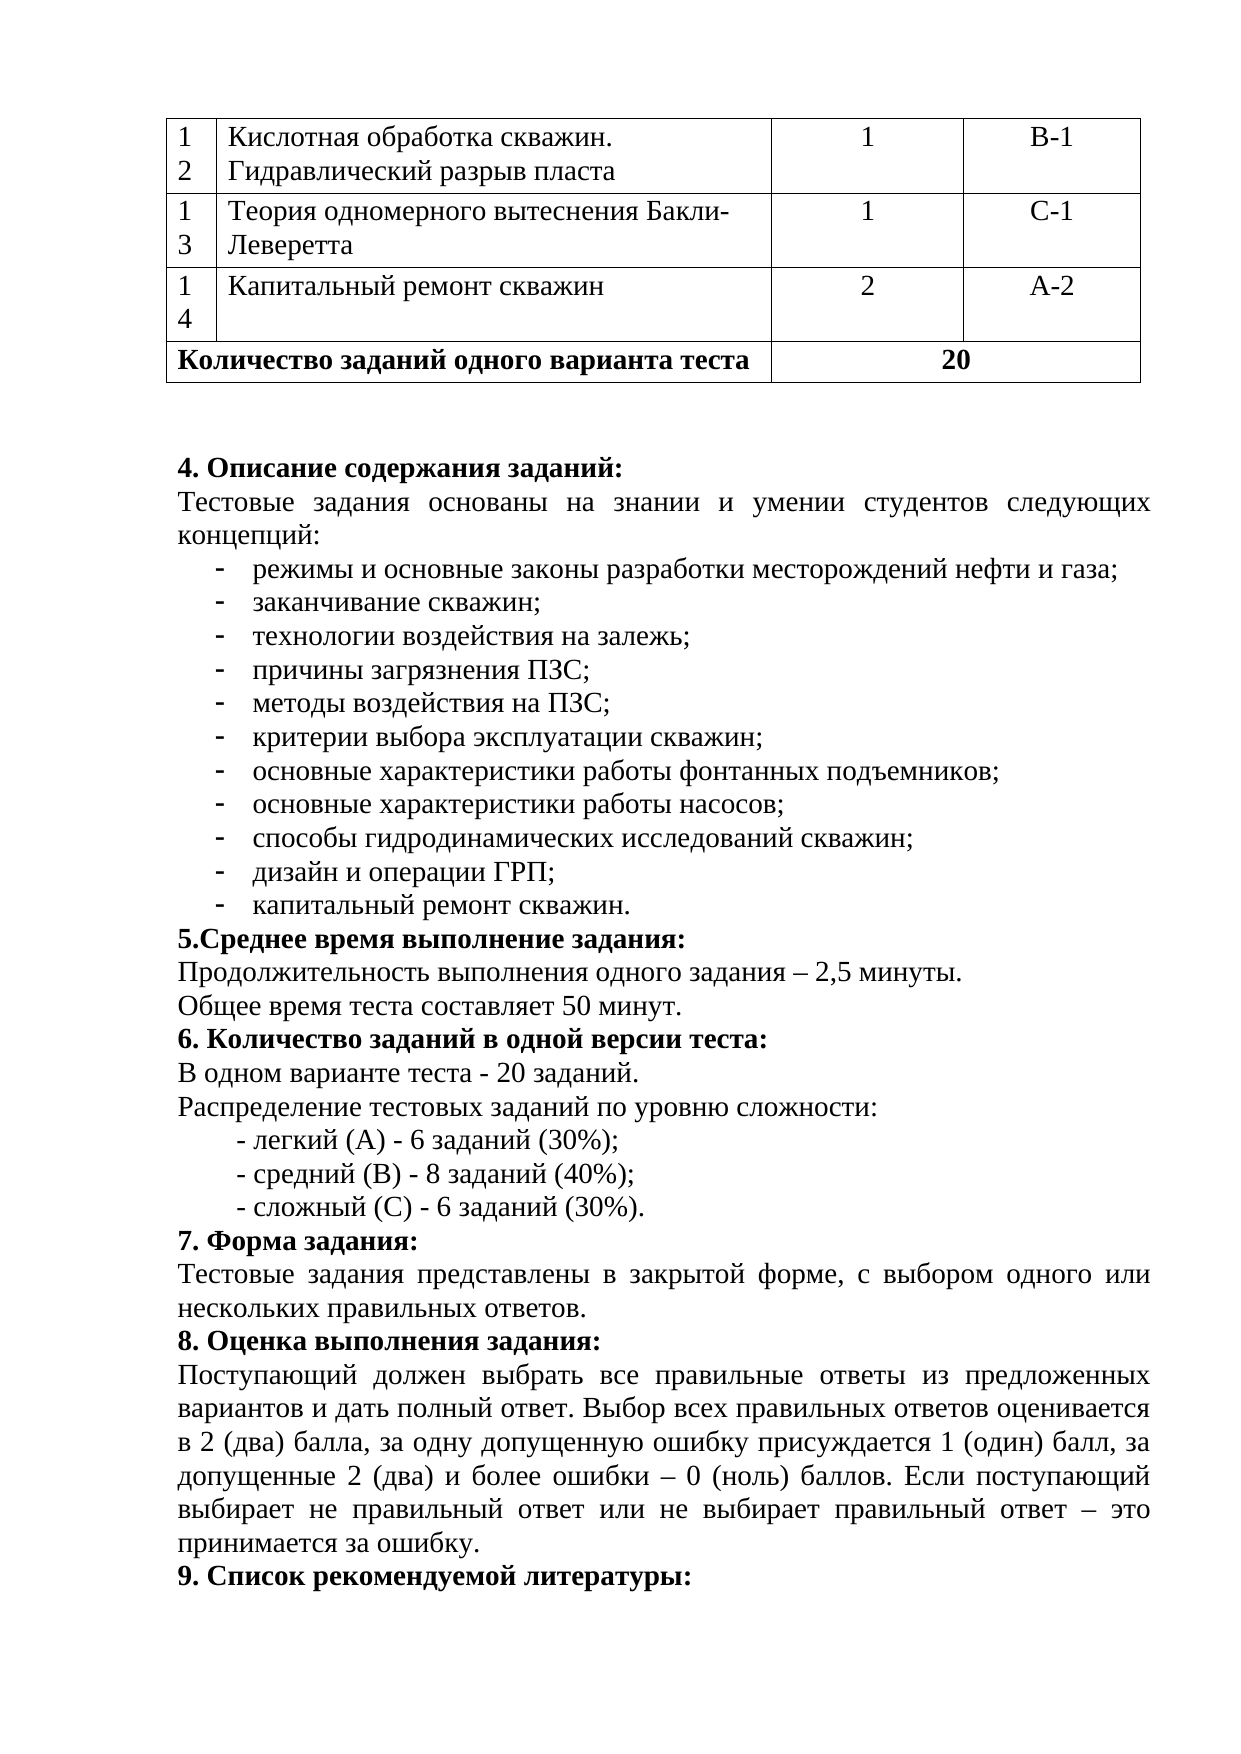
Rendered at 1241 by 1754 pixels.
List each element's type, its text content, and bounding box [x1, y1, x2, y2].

text Продолжительность выполнения одного задания – 2,5 минуты. [177, 954, 1152, 988]
text В одном варианте теста - 20 заданий. [177, 1055, 1152, 1089]
table_cell 2 [772, 268, 963, 341]
list капитальный ремонт скважин. [215, 887, 1152, 921]
list способы гидродинамических исследований скважин; [215, 820, 1152, 854]
list заканчивание скважин; [215, 584, 1152, 618]
table_cell 1 [772, 194, 963, 267]
list методы воздействия на ПЗС; [215, 685, 1152, 719]
text Общее время теста составляет 50 минут. [177, 988, 1152, 1022]
list критерии выбора эксплуатации скважин; [215, 719, 1152, 753]
table_cell C-1 [964, 194, 1140, 267]
text 8. Оценка выполнения задания: [177, 1323, 1152, 1357]
table_cell Кислотная обработка скважин. Гидравлический разрыв пласта [217, 119, 771, 192]
table_cell 13 [167, 194, 216, 267]
table_cell A-2 [964, 268, 1140, 341]
text Поступающий должен выбрать все правильные ответы из предложенных вариантов и дать полный ответ. Выбор всех правильных ответов оценивается в 2 (два) балла, за одну допущенную ошибку присуждается 1 (один) балл, за допущенные 2 (два) и более ошибки – 0 (ноль) баллов. Если поступающий выбирает не правильный ответ или не выбирает правильный ответ – это принимается за ошибку. [177, 1357, 1152, 1558]
list режимы и основные законы разработки месторождений нефти и газа; [215, 551, 1152, 584]
list основные характеристики работы фонтанных подъемников; [215, 753, 1152, 786]
table_cell 20 [772, 342, 1140, 382]
table_cell Количество заданий одного варианта теста [167, 342, 771, 382]
text 5.Среднее время выполнение задания: [177, 921, 1152, 954]
list причины загрязнения ПЗС; [215, 652, 1152, 685]
text 6. Количество заданий в одной версии теста: [177, 1022, 1152, 1055]
text Тестовые задания основаны на знании и умении студентов следующих концепций: [177, 484, 1152, 551]
table_cell Капитальный ремонт скважин [217, 268, 771, 341]
text 4. Описание содержания заданий: [177, 450, 1152, 484]
text Тестовые задания представлены в закрытой форме, с выбором одного или нескольких правильных ответов. [177, 1256, 1152, 1323]
text - легкий (A) - 6 заданий (30%); [236, 1122, 1152, 1156]
text 9. Список рекомендуемой литературы: [177, 1558, 1152, 1592]
table_cell 12 [167, 119, 216, 192]
table_cell B-1 [964, 119, 1140, 192]
text - сложный (C) - 6 заданий (30%). [236, 1189, 1152, 1223]
text - средний (B) - 8 заданий (40%); [236, 1156, 1152, 1189]
list дизайн и операции ГРП; [215, 854, 1152, 887]
list технологии воздействия на залежь; [215, 618, 1152, 652]
list основные характеристики работы насосов; [215, 786, 1152, 820]
table_cell 14 [167, 268, 216, 341]
table_cell 1 [772, 119, 963, 192]
text 7. Форма задания: [177, 1223, 1152, 1256]
text Распределение тестовых заданий по уровню сложности: [177, 1089, 1152, 1122]
table_cell Теория одномерного вытеснения Бакли-Леверетта [217, 194, 771, 267]
